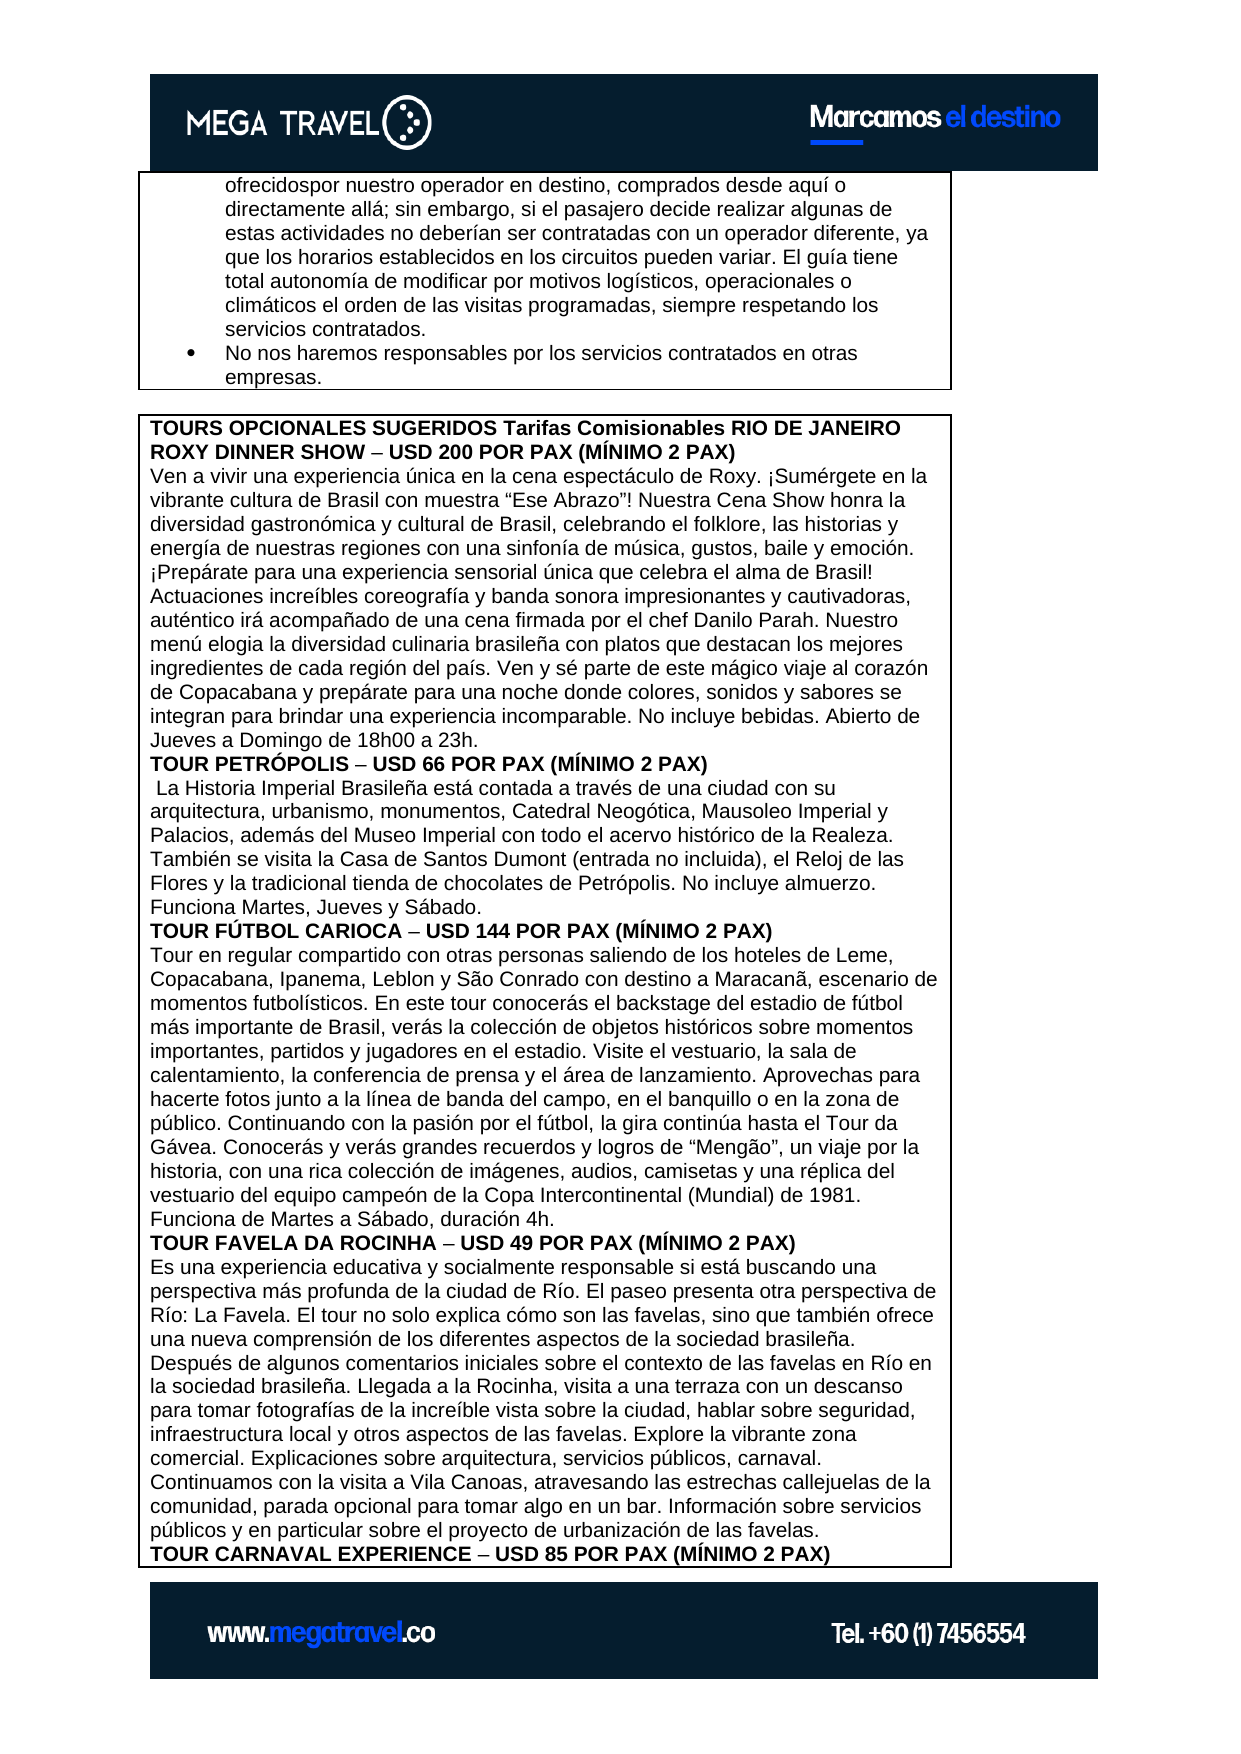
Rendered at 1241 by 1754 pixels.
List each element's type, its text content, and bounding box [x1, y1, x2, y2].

picture [150, 74, 1098, 171]
picture [150, 1582, 1098, 1679]
